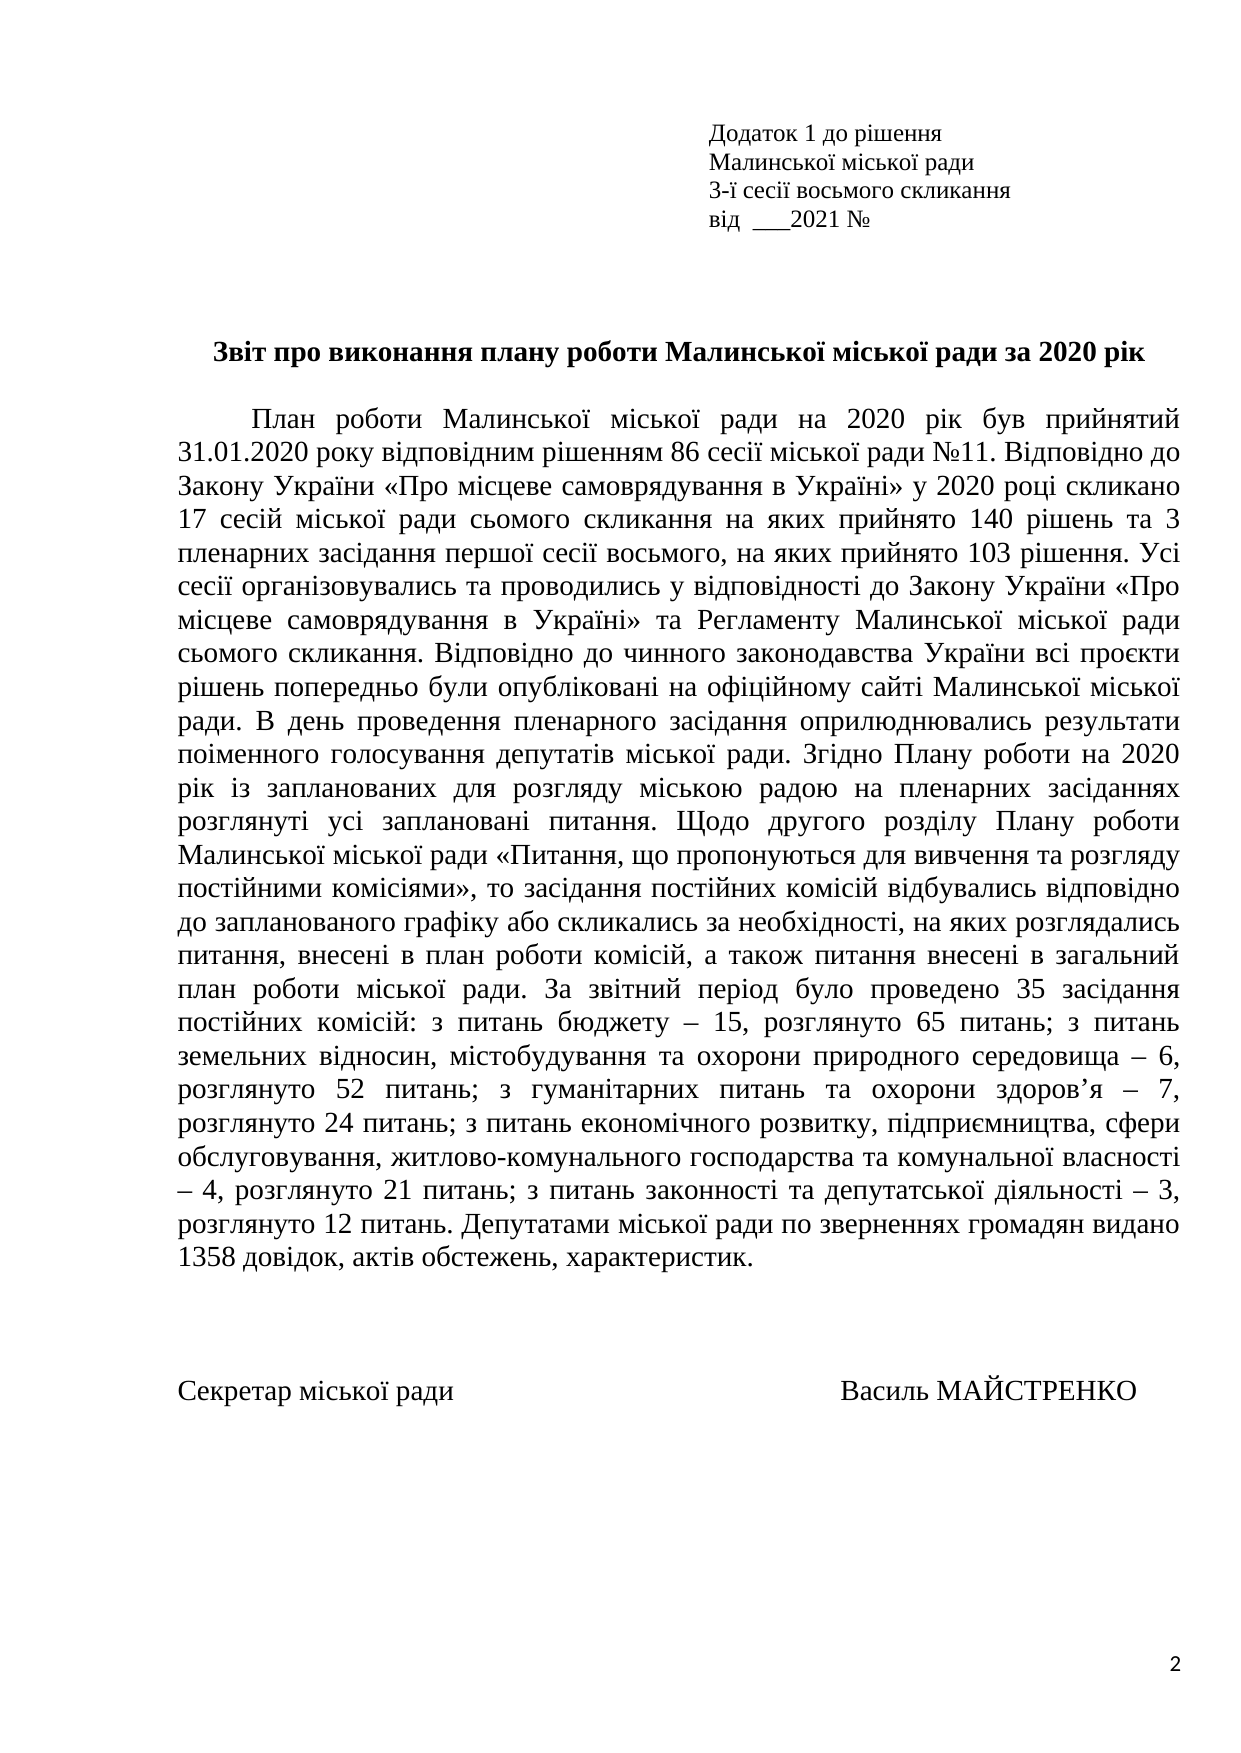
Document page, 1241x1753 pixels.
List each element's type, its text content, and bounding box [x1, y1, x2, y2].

text Секретар міської ради Василь МАЙСТРЕНКО [177, 1373, 1181, 1407]
text План роботи Малинської міської ради на 2020 рік був прийнятий 31.01.2020 року відповідним рішенням 86 сесії міської ради №11. Відповідно до Закону України «Про місцеве самоврядування в Україні» у 2020 році скликано 17 сесій міської ради сьомого скликання на яких прийнято 140 рішень та 3 пленарних засідання першої сесії восьмого, на яких прийнято 103 рішення. Усі сесії організовувались та проводились у відповідності до Закону України «Про місцеве самоврядування в Україні» та Регламенту Малинської міської ради сьомого скликання. Відповідно до чинного законодавства України всі проєкти рішень попередньо були опубліковані на офіційному сайті Малинської міської ради. В день проведення пленарного засідання оприлюднювались результати поіменного голосування депутатів міської ради. Згідно Плану роботи на 2020 рік із запланованих для розгляду міською радою на пленарних засіданнях розглянуті усі заплановані питання. Щодо другого розділу Плану роботи Малинської міської ради «Питання, що пропонуються для вивчення та розгляду постійними комісіями», то засідання постійних комісій відбувались відповідно до запланованого графіку або скликались за необхідності, на яких розглядались питання, внесені в план роботи комісій, а також питання внесені в загальний план роботи міської ради. За звітний період було проведено 35 засідання постійних комісій: з питань бюджету – 15, розглянуто 65 питань; з питань земельних відносин, містобудування та охорони природного середовища – 6, розглянуто 52 питань; з гуманітарних питань та охорони здоров’я – 7, розглянуто 24 питань; з питань економічного розвитку, підприємництва, сфери обслуговування, житлово-комунального господарства та комунальної власності – 4, розглянуто 21 питань; з питань законності та депутатської діяльності – 3, розглянуто 12 питань. Депутатами міської ради по зверненнях громадян видано 1358 довідок, актів обстежень, характеристик. [177, 401, 1181, 1273]
text Малинської міської ради [709, 147, 1181, 176]
text 3-ї сесії восьмого скликання від ___2021 № [709, 176, 1181, 233]
text Звіт про виконання плану роботи Малинської міської ради за 2020 рік [177, 334, 1181, 367]
text Додаток 1 до рішення [709, 118, 1181, 147]
